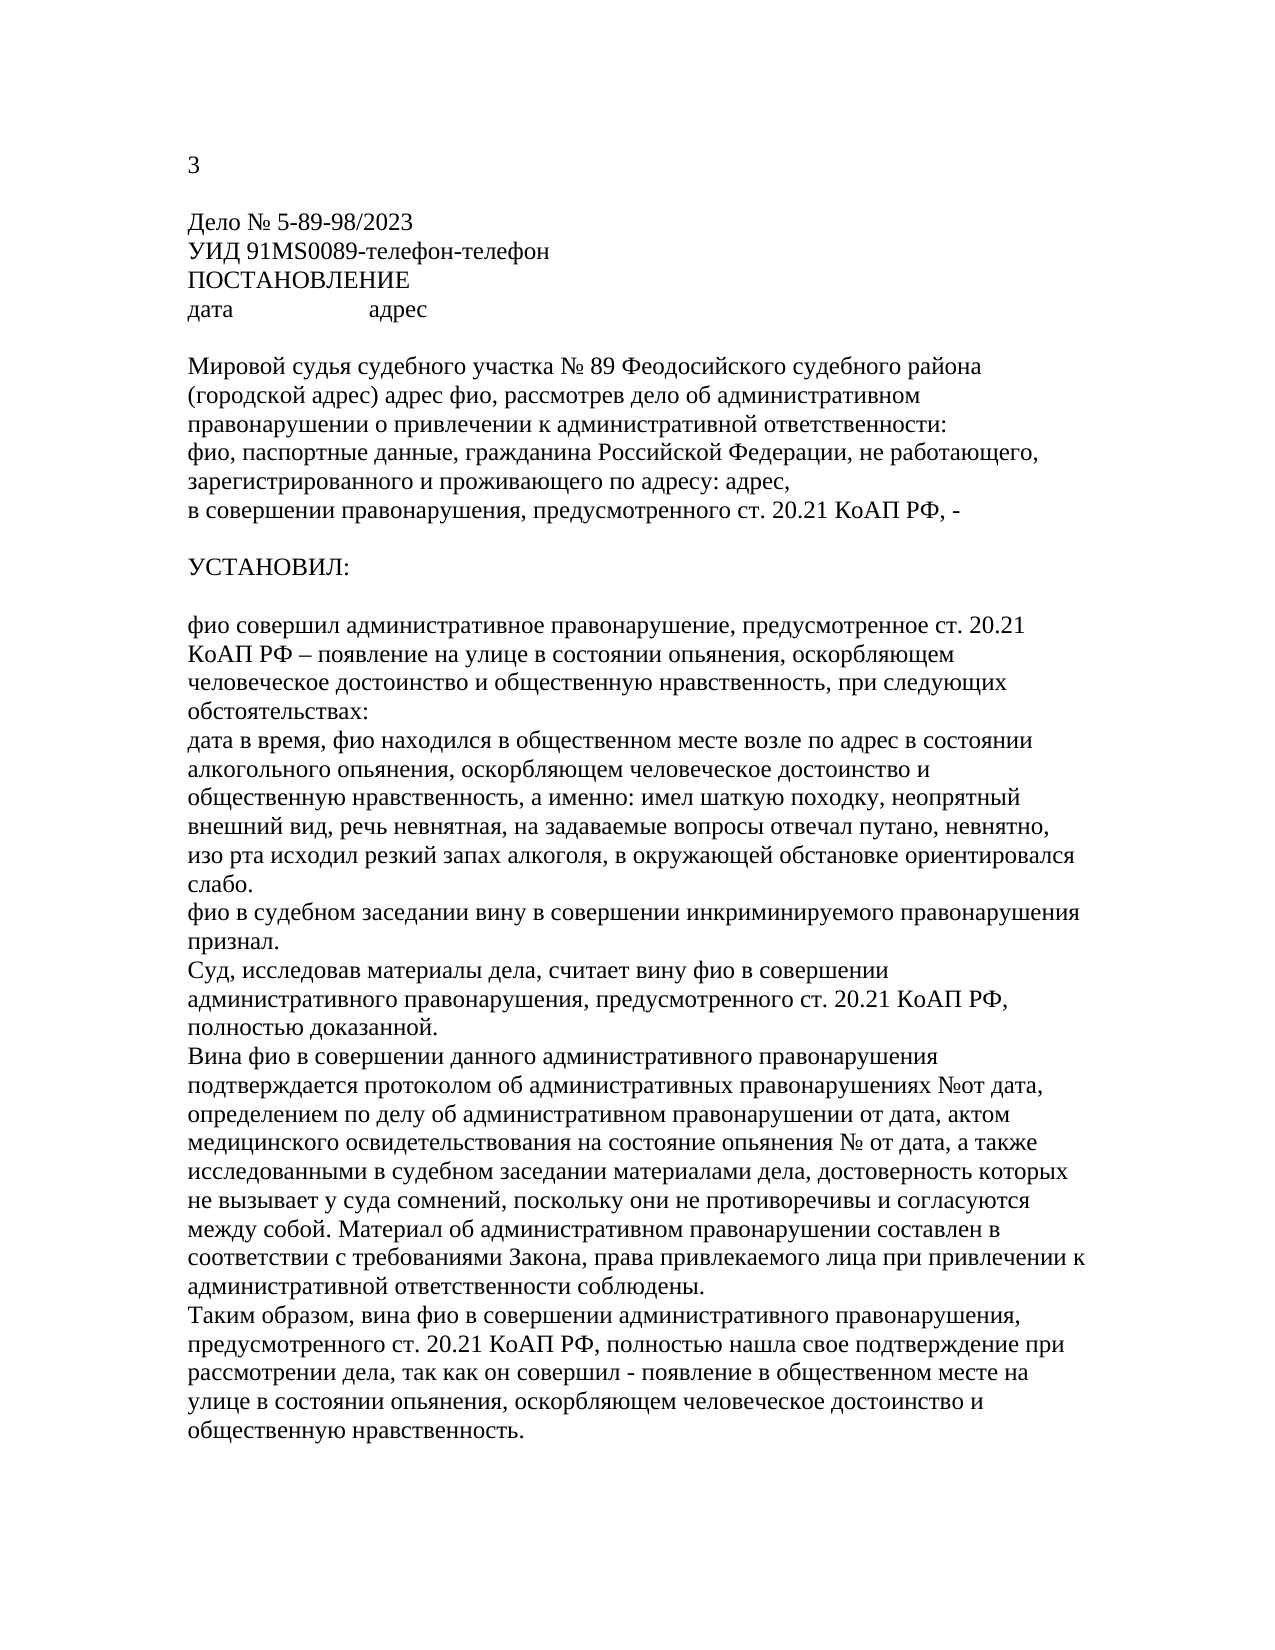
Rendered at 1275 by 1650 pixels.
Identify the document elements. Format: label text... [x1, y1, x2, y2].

text фио, паспортные данные, гражданина Российской Федерации, не работающего, зарегистрированного и проживающего по адресу: адрес, [187, 437, 1087, 495]
text 3 [187, 150, 1087, 179]
text Суд, исследовав материалы дела, считает вину фио в совершении административного правонарушения, предусмотренного ст. 20.21 КоАП РФ, полностью доказанной. [187, 955, 1087, 1041]
text фио совершил административное правонарушение, предусмотренное ст. 20.21 КоАП РФ – появление на улице в состоянии опьянения, оскорбляющем человеческое достоинство и общественную нравственность, при следующих обстоятельствах: [187, 610, 1087, 725]
text УСТАНОВИЛ: [187, 552, 1087, 581]
text Вина фио в совершении данного административного правонарушения подтверждается протоколом об административных правонарушениях №от дата, определением по делу об административном правонарушении от дата, актом медицинского освидетельствования на состояние опьянения № от дата, а также исследованными в судебном заседании материалами дела, достоверность которых не вызывает у суда сомнений, поскольку они не противоречивы и согласуются между собой. Материал об административном правонарушении составлен в соответствии с требованиями Закона, права привлекаемого лица при привлечении к административной ответственности соблюдены. [187, 1041, 1087, 1300]
text дата в время, фио находился в общественном месте возле по адрес в состоянии алкогольного опьянения, оскорбляющем человеческое достоинство и общественную нравственность, а именно: имел шаткую походку, неопрятный внешний вид, речь невнятная, на задаваемые вопросы отвечал путано, невнятно, изо рта исходил резкий запах алкоголя, в окружающей обстановке ориентировался слабо. [187, 725, 1087, 897]
text ПОСТАНОВЛЕНИЕ [187, 265, 1087, 294]
text Мировой судья судебного участка № 89 Феодосийского судебного района (городской адрес) адрес фио, рассмотрев дело об административном правонарушении о привлечении к административной ответственности: [187, 351, 1087, 437]
text в совершении правонарушения, предусмотренного ст. 20.21 КоАП РФ, - [187, 495, 1087, 524]
text Таким образом, вина фио в совершении административного правонарушения, предусмотренного ст. 20.21 КоАП РФ, полностью нашла свое подтверждение при рассмотрении дела, так как он совершил - появление в общественном месте на улице в состоянии опьянения, оскорбляющем человеческое достоинство и общественную нравственность. [187, 1300, 1087, 1444]
text УИД 91MS0089-телефон-телефон [187, 236, 1087, 265]
text фио в судебном заседании вину в совершении инкриминируемого правонарушения признал. [187, 897, 1087, 955]
text дата адрес [187, 294, 1087, 322]
text Дело № 5-89-98/2023 [187, 207, 1087, 236]
